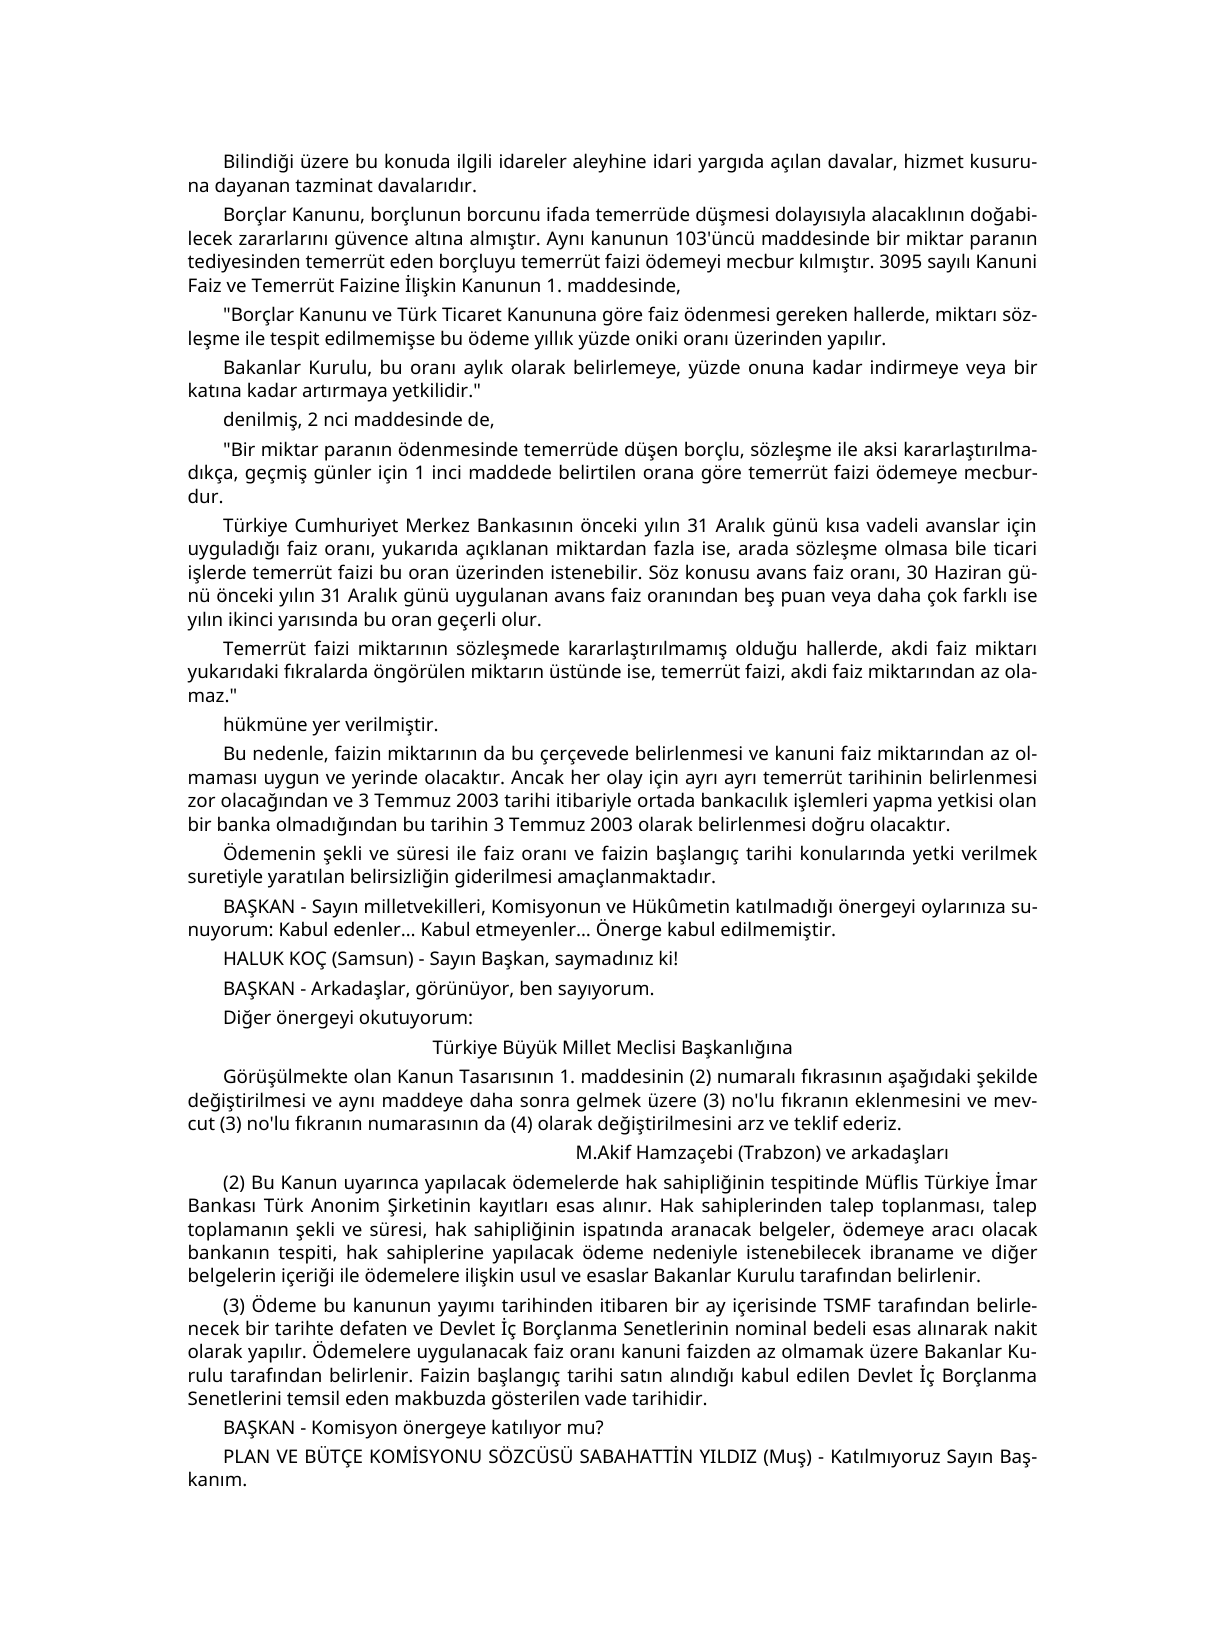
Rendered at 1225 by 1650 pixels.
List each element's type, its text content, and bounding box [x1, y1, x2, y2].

text Bilindiği üzere bu konuda ilgili idareler aleyhine idari yargıda açılan davalar, hizmet kusuruna dayanan tazminat davalarıdır. [187, 150, 1037, 197]
text Temerrüt faizi miktarının sözleşmede kararlaştırılmamış olduğu hallerde, akdi faiz miktarı yukarıdaki fıkralarda öngörülen miktarın üstünde ise, temerrüt faizi, akdi faiz miktarından az olamaz." [187, 637, 1037, 707]
text Görüşülmekte olan Kanun Tasarısının 1. maddesinin (2) numaralı fıkrasının aşağıdaki şekilde değiştirilmesi ve aynı maddeye daha sonra gelmek üzere (3) no'lu fıkranın eklenmesini ve mevcut (3) no'lu fıkranın numarasının da (4) olarak değiştirilmesini arz ve teklif ederiz. [187, 1065, 1037, 1135]
text Ödemenin şekli ve süresi ile faiz oranı ve faizin başlangıç tarihi konularında yetki verilmek suretiyle yaratılan belirsizliğin giderilmesi amaçlanmaktadır. [187, 842, 1037, 888]
text Bu nedenle, faizin miktarının da bu çerçevede belirlenmesi ve kanuni faiz miktarından az olmaması uygun ve yerinde olacaktır. Ancak her olay için ayrı ayrı temerrüt tarihinin belirlenmesi zor olacağından ve 3 Temmuz 2003 tarihi itibariyle ortada bankacılık işlemleri yapma yetkisi olan bir banka olmadığından bu tarihin 3 Temmuz 2003 olarak belirlenmesi doğru olacaktır. [187, 742, 1037, 836]
text (2) Bu Kanun uyarınca yapılacak ödemelerde hak sahipliğinin tespitinde Müflis Türkiye İmar Bankası Türk Anonim Şirketinin kayıtları esas alınır. Hak sahiplerinden talep toplanması, talep toplamanın şekli ve süresi, hak sahipliğinin ispatında aranacak belgeler, ödemeye aracı olacak bankanın tespiti, hak sahiplerine yapılacak ödeme nedeniyle istenebilecek ibraname ve diğer belgelerin içeriği ile ödemelere ilişkin usul ve esaslar Bakanlar Kurulu tarafından belirlenir. [187, 1170, 1037, 1287]
text Türkiye Cumhuriyet Merkez Bankasının önceki yılın 31 Aralık günü kısa vadeli avanslar için uyguladığı faiz oranı, yukarıda açıklanan miktardan fazla ise, arada sözleşme olmasa bile ticari işlerde temerrüt faizi bu oran üzerinden istenebilir. Söz konusu avans faiz oranı, 30 Haziran günü önceki yılın 31 Aralık günü uygulanan avans faiz oranından beş puan veya daha çok farklı ise yılın ikinci yarısında bu oran geçerli olur. [187, 513, 1037, 631]
text Borçlar Kanunu, borçlunun borcunu ifada temerrüde düşmesi dolayısıyla alacaklının doğabilecek zararlarını güvence altına almıştır. Aynı kanunun 103'üncü maddesinde bir miktar paranın tediyesinden temerrüt eden borçluyu temerrüt faizi ödemeyi mecbur kılmıştır. 3095 sayılı Kanuni Faiz ve Temerrüt Faizine İlişkin Kanunun 1. maddesinde, [187, 203, 1037, 297]
text hükmüne yer verilmiştir. [187, 713, 1037, 736]
text BAŞKAN - Komisyon önergeye katılıyor mu? [187, 1416, 1037, 1439]
text BAŞKAN - Sayın milletvekilleri, Komisyonun ve Hükûmetin katılmadığı önergeyi oylarınıza sunuyorum: Kabul edenler… Kabul etmeyenler… Önerge kabul edilmemiştir. [187, 894, 1037, 941]
text BAŞKAN - Arkadaşlar, görünüyor, ben sayıyorum. [187, 976, 1037, 1000]
text denilmiş, 2 nci maddesinde de, [187, 408, 1037, 432]
text "Bir miktar paranın ödenmesinde temerrüde düşen borçlu, sözleşme ile aksi kararlaştırılmadıkça, geçmiş günler için 1 inci maddede belirtilen orana göre temerrüt faizi ödemeye mecburdur. [187, 437, 1037, 508]
text (3) Ödeme bu kanunun yayımı tarihinden itibaren bir ay içerisinde TSMF tarafından belirlenecek bir tarihte defaten ve Devlet İç Borçlanma Senetlerinin nominal bedeli esas alınarak nakit olarak yapılır. Ödemelere uygulanacak faiz oranı kanuni faizden az olmamak üzere Bakanlar Kurulu tarafından belirlenir. Faizin başlangıç tarihi satın alındığı kabul edilen Devlet İç Borçlanma Senetlerini temsil eden makbuzda gösterilen vade tarihidir. [187, 1293, 1037, 1411]
text M.Akif Hamzaçebi (Trabzon) ve arkadaşları [187, 1141, 1037, 1164]
text HALUK KOÇ (Samsun) - Sayın Başkan, saymadınız ki! [187, 947, 1037, 970]
text "Borçlar Kanunu ve Türk Ticaret Kanununa göre faiz ödenmesi gereken hallerde, miktarı sözleşme ile tespit edilmemişse bu ödeme yıllık yüzde oniki oranı üzerinden yapılır. [187, 303, 1037, 349]
text Türkiye Büyük Millet Meclisi Başkanlığına [187, 1035, 1037, 1059]
text PLAN VE BÜTÇE KOMİSYONU SÖZCÜSÜ SABAHATTİN YILDIZ (Muş) - Katılmıyoruz Sayın Başkanım. [187, 1445, 1037, 1491]
text Diğer önergeyi okutuyorum: [187, 1006, 1037, 1029]
text Bakanlar Kurulu, bu oranı aylık olarak belirlemeye, yüzde onuna kadar indirmeye veya bir katına kadar artırmaya yetkilidir." [187, 355, 1037, 402]
